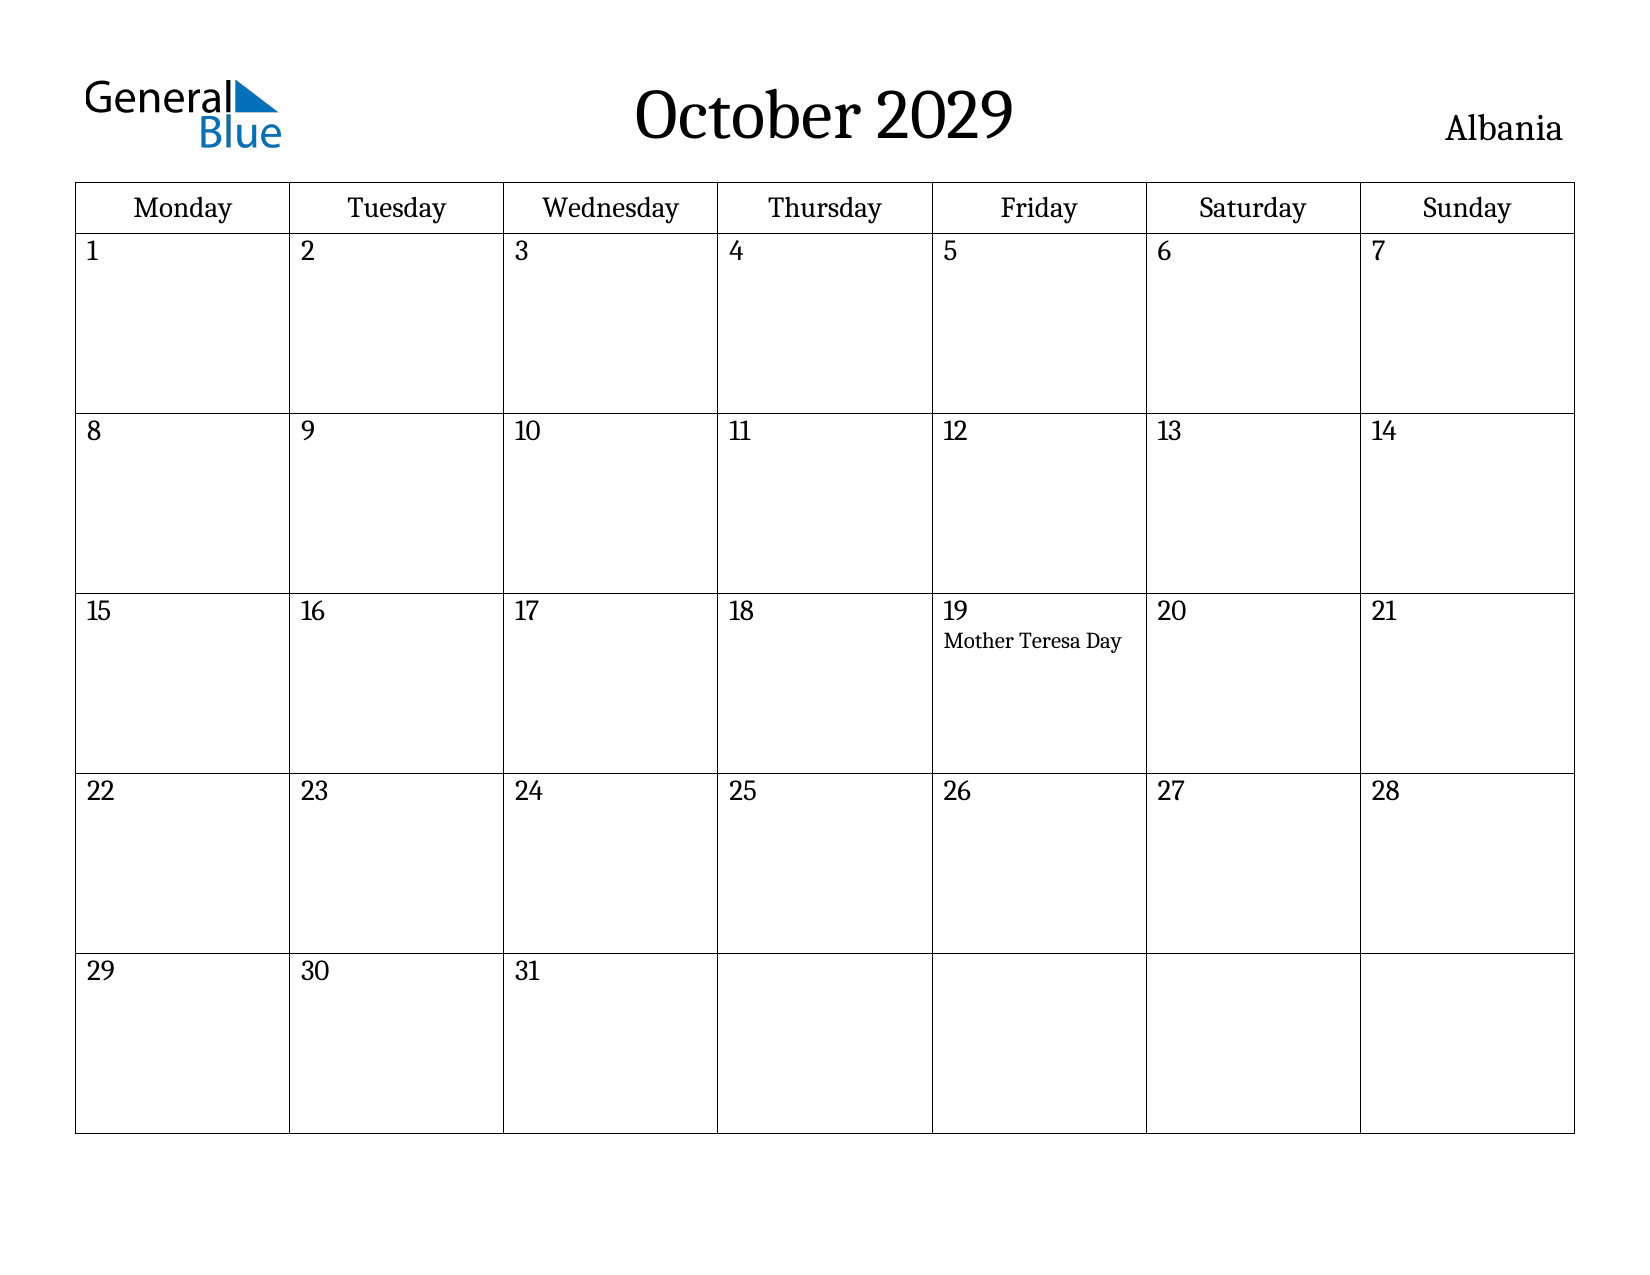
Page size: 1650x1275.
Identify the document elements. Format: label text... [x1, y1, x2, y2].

table_cell [290, 267, 503, 413]
table_cell 7 [1361, 234, 1574, 267]
table_cell Thursday [718, 183, 932, 233]
table_cell [76, 808, 289, 953]
table_cell Friday [933, 183, 1146, 233]
table_cell [718, 448, 932, 593]
table_cell 26 [933, 774, 1146, 807]
table_cell [1147, 267, 1360, 413]
table_cell [76, 448, 289, 593]
table_cell [1147, 448, 1360, 593]
table_cell 23 [290, 774, 503, 807]
table_cell 8 [76, 414, 289, 447]
table_cell Tuesday [290, 183, 503, 233]
table_header Albania [1146, 75, 1574, 182]
table_cell [933, 267, 1146, 413]
table_cell Wednesday [504, 183, 717, 233]
table_cell 13 [1147, 414, 1360, 447]
table_cell [290, 627, 503, 773]
table_cell 30 [290, 954, 503, 987]
table_cell [504, 267, 717, 413]
picture [86, 80, 281, 148]
table_cell 11 [718, 414, 932, 447]
table_cell 16 [290, 594, 503, 627]
table_cell 22 [76, 774, 289, 807]
table_cell 5 [933, 234, 1146, 267]
table_cell 24 [504, 774, 717, 807]
table_cell [1147, 627, 1360, 773]
table_cell [76, 988, 289, 1133]
table_cell 28 [1361, 774, 1574, 807]
table_cell 6 [1147, 234, 1360, 267]
table_cell [718, 627, 932, 773]
table_cell 27 [1147, 774, 1360, 807]
table_cell Saturday [1147, 183, 1360, 233]
table_header October 2029 [504, 75, 1146, 182]
table_cell 25 [718, 774, 932, 807]
table_cell 14 [1361, 414, 1574, 447]
table_cell [76, 267, 289, 413]
table_cell [504, 627, 717, 773]
table_header [76, 75, 503, 182]
table_cell 10 [504, 414, 717, 447]
table_cell 4 [718, 234, 932, 267]
table_cell [1147, 988, 1360, 1133]
table_cell [504, 808, 717, 953]
table_cell Mother Teresa Day [933, 627, 1146, 773]
table_cell [718, 954, 932, 987]
table_cell [1361, 448, 1574, 593]
table_cell [290, 448, 503, 593]
table_cell 20 [1147, 594, 1360, 627]
table_cell [1361, 954, 1574, 987]
table_cell 18 [718, 594, 932, 627]
table_cell [933, 448, 1146, 593]
table_cell 19 [933, 594, 1146, 627]
table_cell [1361, 267, 1574, 413]
table_cell [718, 988, 932, 1133]
table_cell [1147, 808, 1360, 953]
table_cell [1147, 954, 1360, 987]
table_cell 2 [290, 234, 503, 267]
table_cell 31 [504, 954, 717, 987]
table_cell 12 [933, 414, 1146, 447]
table_cell [76, 627, 289, 773]
table_cell 21 [1361, 594, 1574, 627]
table_cell 3 [504, 234, 717, 267]
table_cell [933, 954, 1146, 987]
table_cell [718, 808, 932, 953]
table_cell [933, 988, 1146, 1133]
table_cell 1 [76, 234, 289, 267]
table_cell 15 [76, 594, 289, 627]
table_cell [290, 808, 503, 953]
table_cell [1361, 627, 1574, 773]
table_cell Monday [76, 183, 289, 233]
table_cell [504, 988, 717, 1133]
table_cell [1361, 808, 1574, 953]
table_cell [504, 448, 717, 593]
table_cell [290, 988, 503, 1133]
table_cell 9 [290, 414, 503, 447]
table_cell [1361, 988, 1574, 1133]
table_cell [718, 267, 932, 413]
table_cell Sunday [1361, 183, 1574, 233]
table_cell 17 [504, 594, 717, 627]
table_cell [933, 808, 1146, 953]
table_cell 29 [76, 954, 289, 987]
